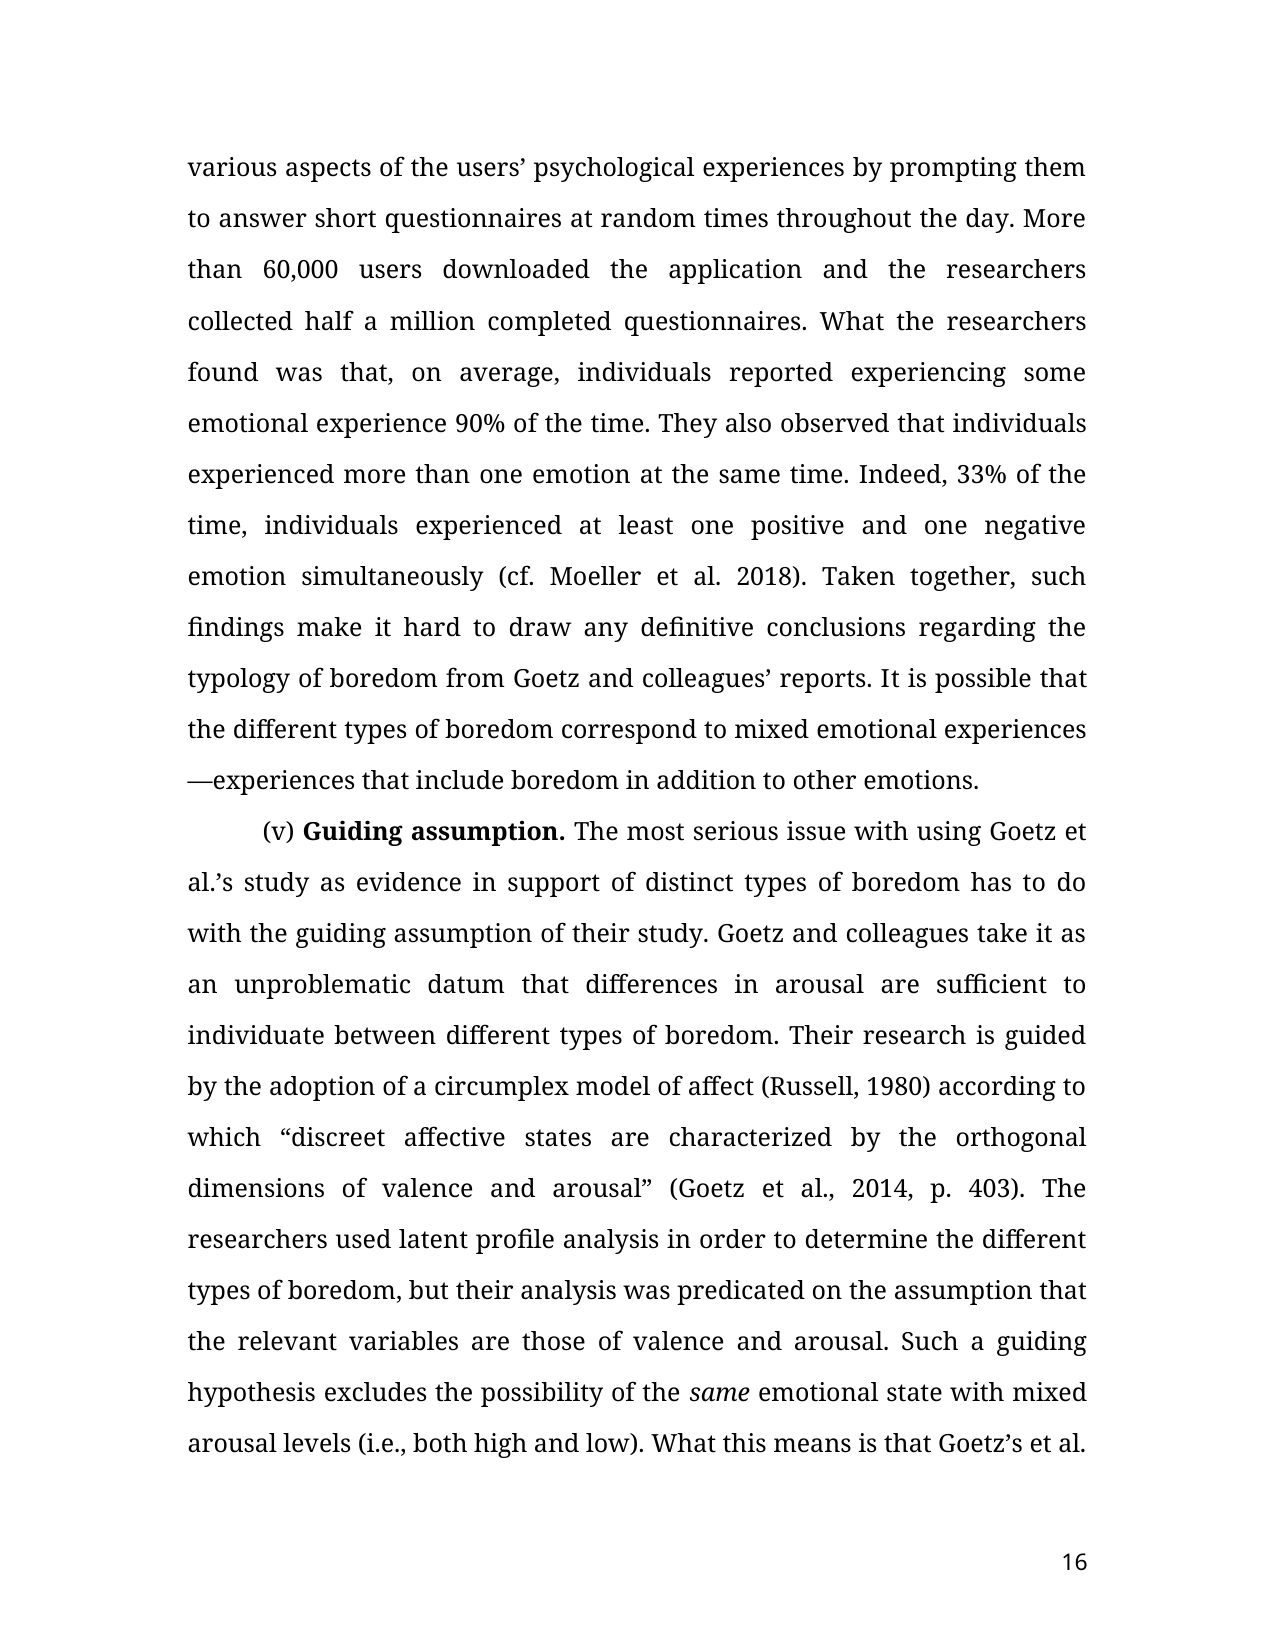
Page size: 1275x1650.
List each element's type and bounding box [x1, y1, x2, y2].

text [187, 813, 1087, 1460]
text [187, 150, 1087, 797]
